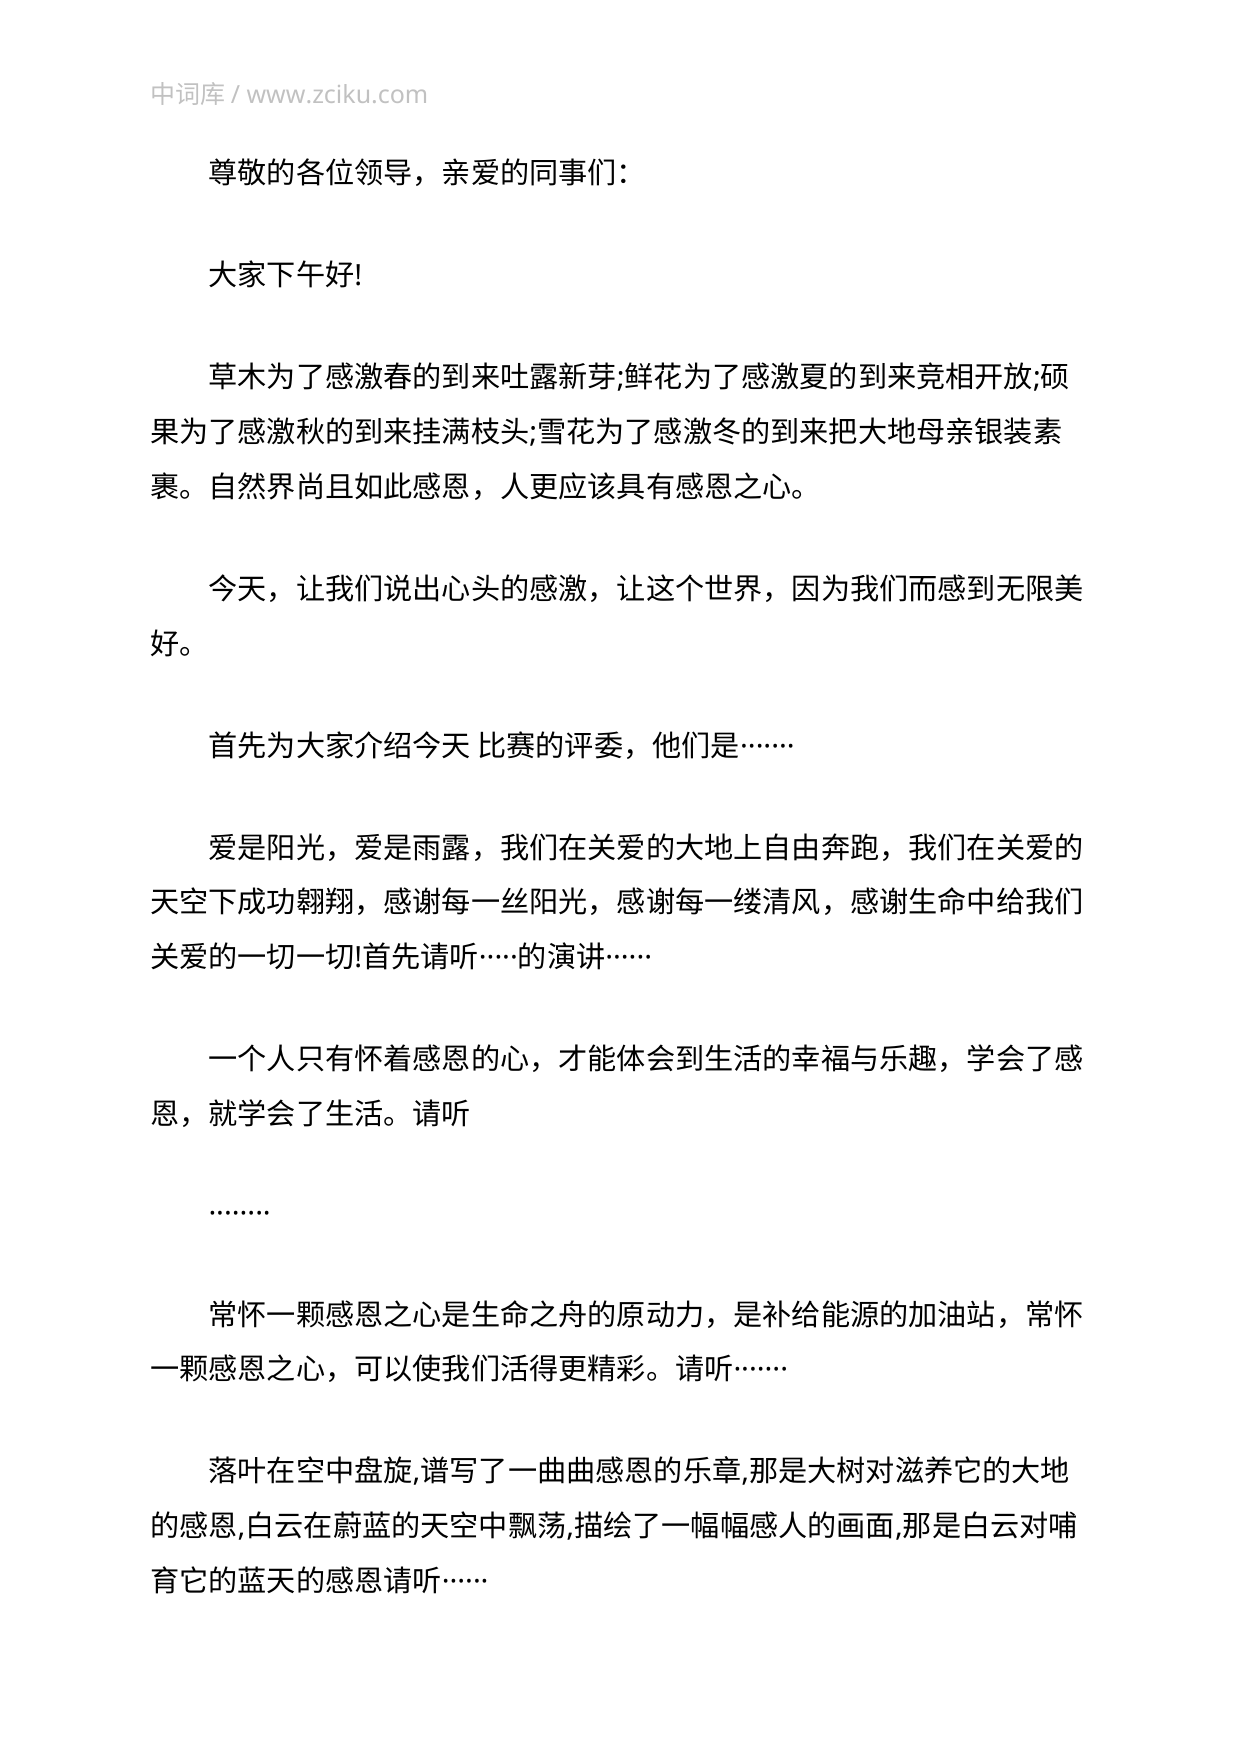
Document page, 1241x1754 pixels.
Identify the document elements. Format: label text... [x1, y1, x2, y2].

text 首先为大家介绍今天 比赛的评委，他们是······· [150, 722, 1090, 764]
text 草木为了感激春的到来吐露新芽;鲜花为了感激夏的到来竞相开放;硕果为了感激秋的到来挂满枝头;雪花为了感激冬的到来把大地母亲银装素裹。自然界尚且如此感恩，人更应该具有感恩之心。 [150, 354, 1090, 506]
text 常怀一颗感恩之心是生命之舟的原动力，是补给能源的加油站，常怀一颗感恩之心，可以使我们活得更精彩。请听······· [150, 1291, 1090, 1388]
text 大家下午好! [150, 252, 1090, 294]
text ········ [150, 1193, 1090, 1232]
text 一个人只有怀着感恩的心，才能体会到生活的幸福与乐趣，学会了感恩，就学会了生活。请听 [150, 1036, 1090, 1133]
text 爱是阳光，爱是雨露，我们在关爱的大地上自由奔跑，我们在关爱的天空下成功翱翔，感谢每一丝阳光，感谢每一缕清风，感谢生命中给我们关爱的一切一切!首先请听·····的演讲······ [150, 824, 1090, 976]
text 今天，让我们说出心头的感激，让这个世界，因为我们而感到无限美好。 [150, 566, 1090, 663]
text 尊敬的各位领导，亲爱的同事们： [150, 150, 1090, 192]
text 落叶在空中盘旋,谱写了一曲曲感恩的乐章,那是大树对滋养它的大地的感恩,白云在蔚蓝的天空中飘荡,描绘了一幅幅感人的画面,那是白云对哺育它的蓝天的感恩请听······ [150, 1448, 1090, 1600]
